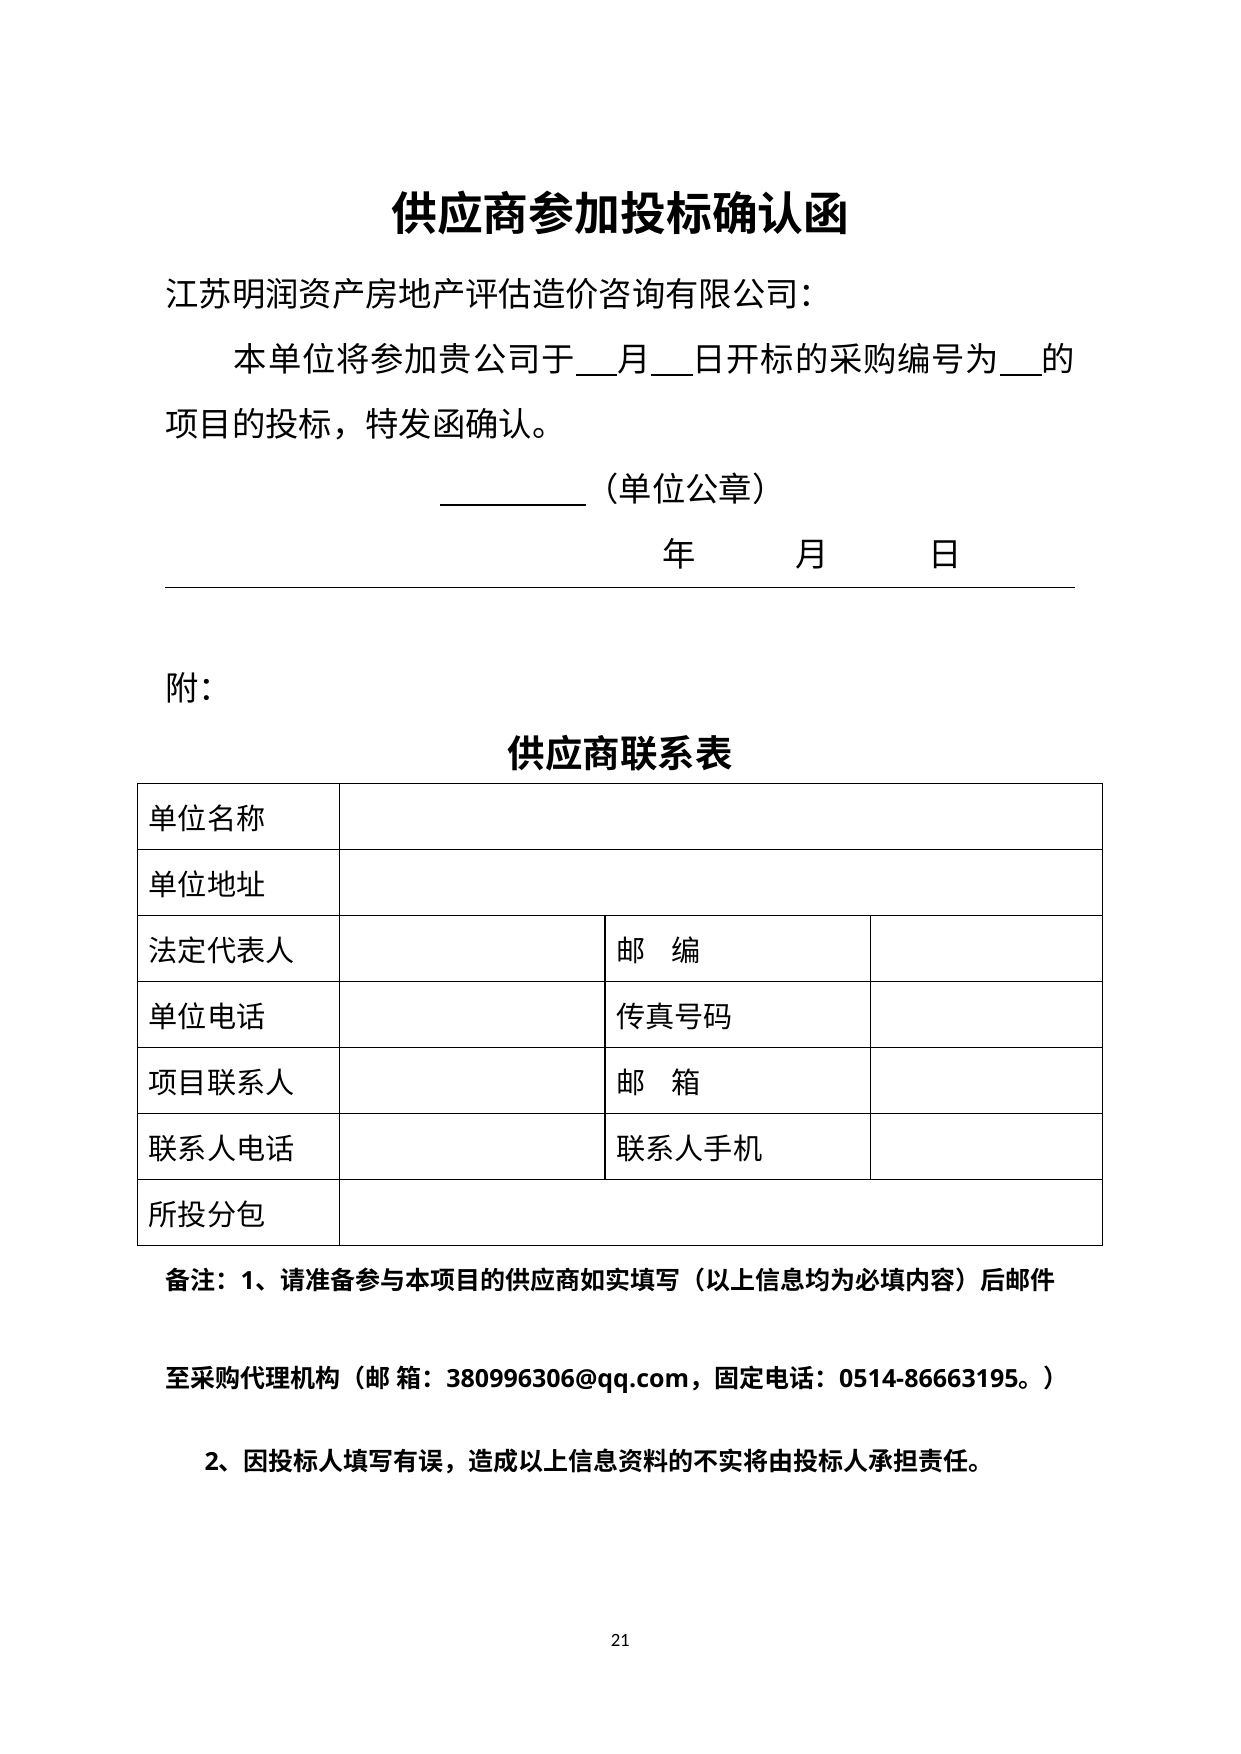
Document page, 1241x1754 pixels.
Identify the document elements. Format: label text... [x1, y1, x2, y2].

table_cell 联系人电话 [138, 1114, 339, 1179]
table_cell 所投分包 [138, 1180, 339, 1245]
table_cell 单位电话 [138, 982, 339, 1047]
table_cell 联系人手机 [606, 1114, 870, 1179]
text （单位公章） [165, 454, 1075, 519]
table_cell 法定代表人 [138, 916, 339, 981]
table_cell [871, 916, 1102, 981]
table_cell 传真号码 [606, 982, 870, 1047]
table_header [340, 784, 1102, 849]
table_cell 邮 编 [606, 916, 870, 981]
text 本单位将参加贵公司于 月 日开标的采购编号为 的 项目的投标，特发函确认。 [165, 324, 1075, 454]
text 2、因投标人填写有误，造成以上信息资料的不实将由投标人承担责任。 [165, 1427, 1075, 1492]
table_cell 邮 箱 [606, 1048, 870, 1113]
table_header 单位名称 [138, 784, 339, 849]
table_cell 项目联系人 [138, 1048, 339, 1113]
text 供应商联系表 [165, 718, 1075, 783]
table_cell [340, 850, 1102, 915]
table_cell [340, 982, 604, 1047]
table_cell [871, 982, 1102, 1047]
table_cell [871, 1114, 1102, 1179]
table_cell [340, 1180, 1102, 1245]
table_cell [340, 1114, 604, 1179]
text 年 月 日 [165, 519, 1075, 587]
text 附： [165, 653, 1075, 718]
text 备注：1、请准备参与本项目的供应商如实填写（以上信息均为必填内容）后邮件至采购代理机构（邮 箱：380996306@qq.com，固定电话：0514-86663195。） [165, 1246, 1075, 1409]
text 江苏明润资产房地产评估造价咨询有限公司： [165, 259, 1075, 324]
table_cell [340, 916, 604, 981]
table_cell [871, 1048, 1102, 1113]
text 供应商参加投标确认函 [165, 162, 1075, 259]
table_cell [340, 1048, 604, 1113]
table_cell 单位地址 [138, 850, 339, 915]
